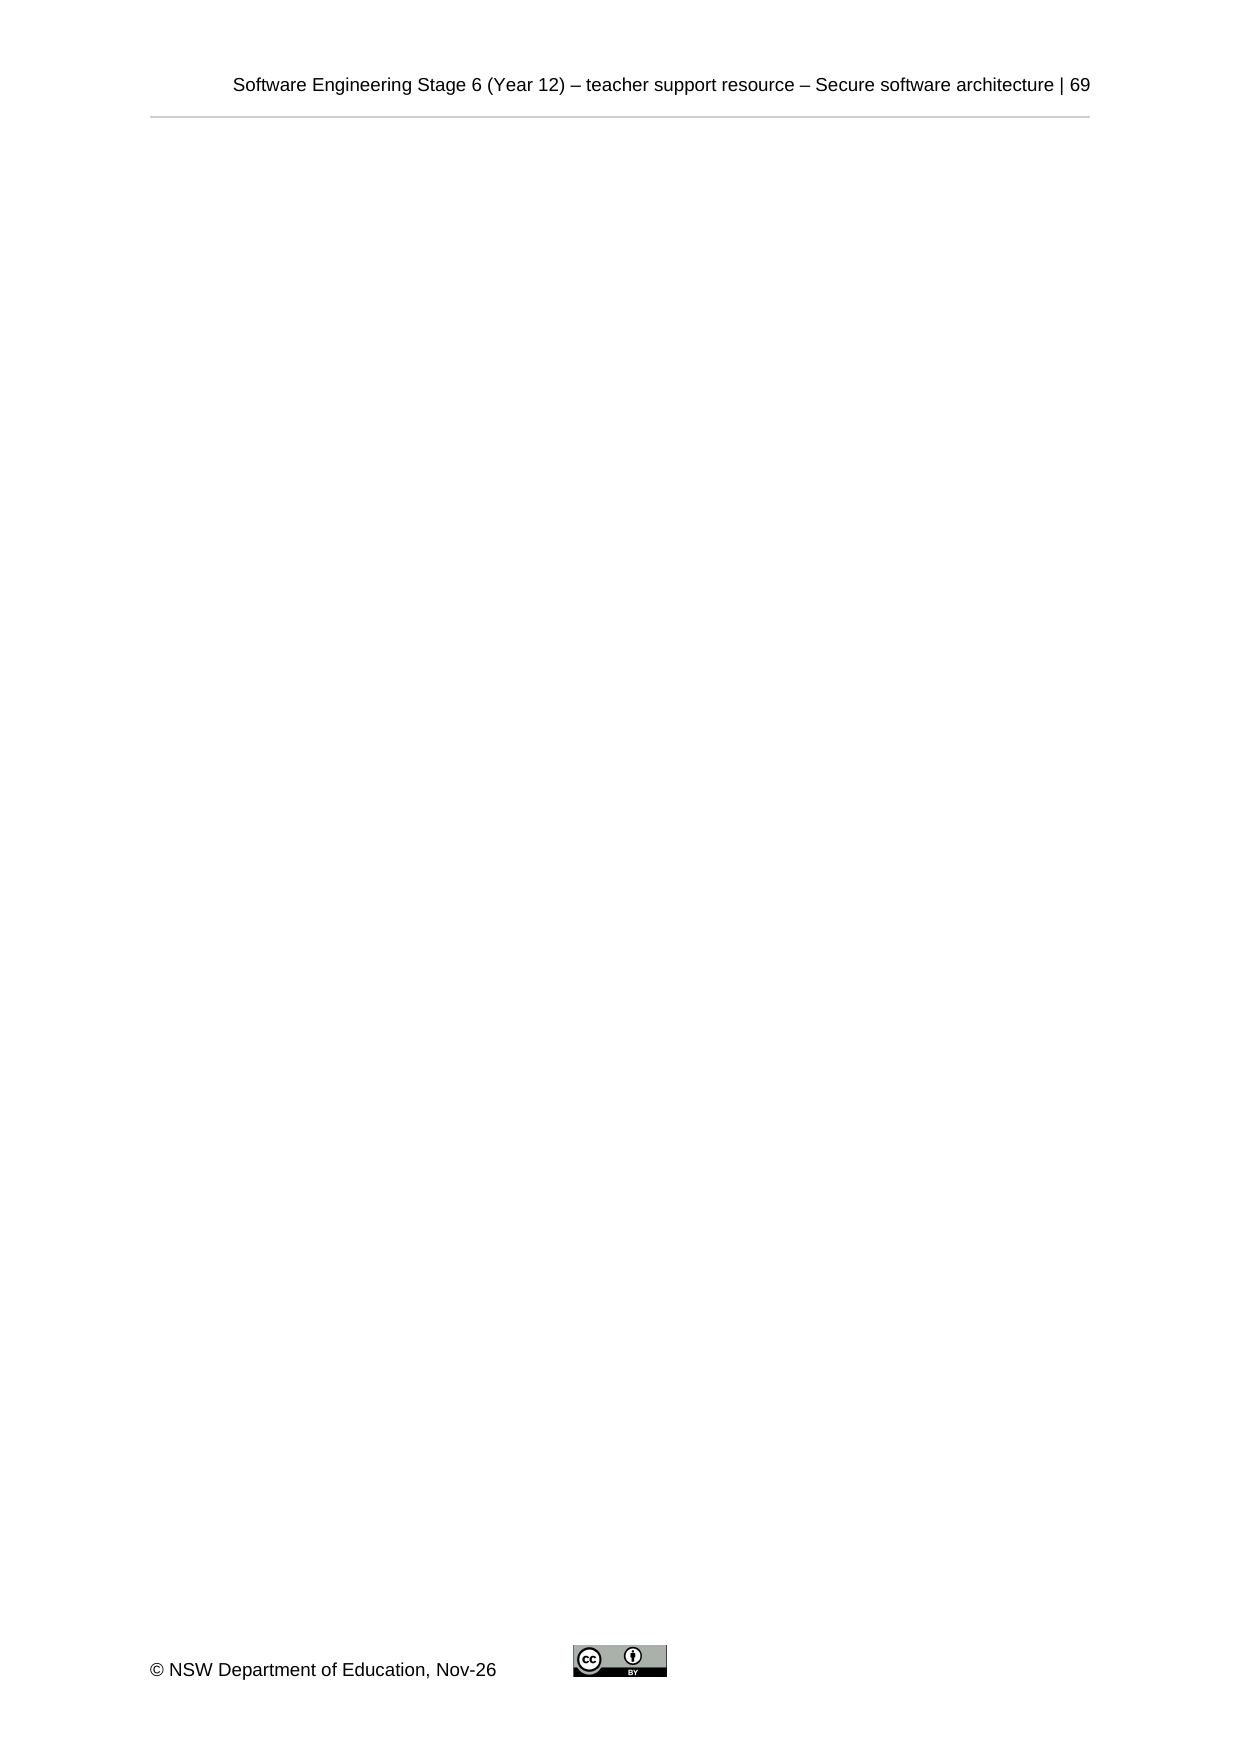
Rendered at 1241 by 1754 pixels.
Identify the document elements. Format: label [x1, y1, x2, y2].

picture [573, 1645, 667, 1677]
